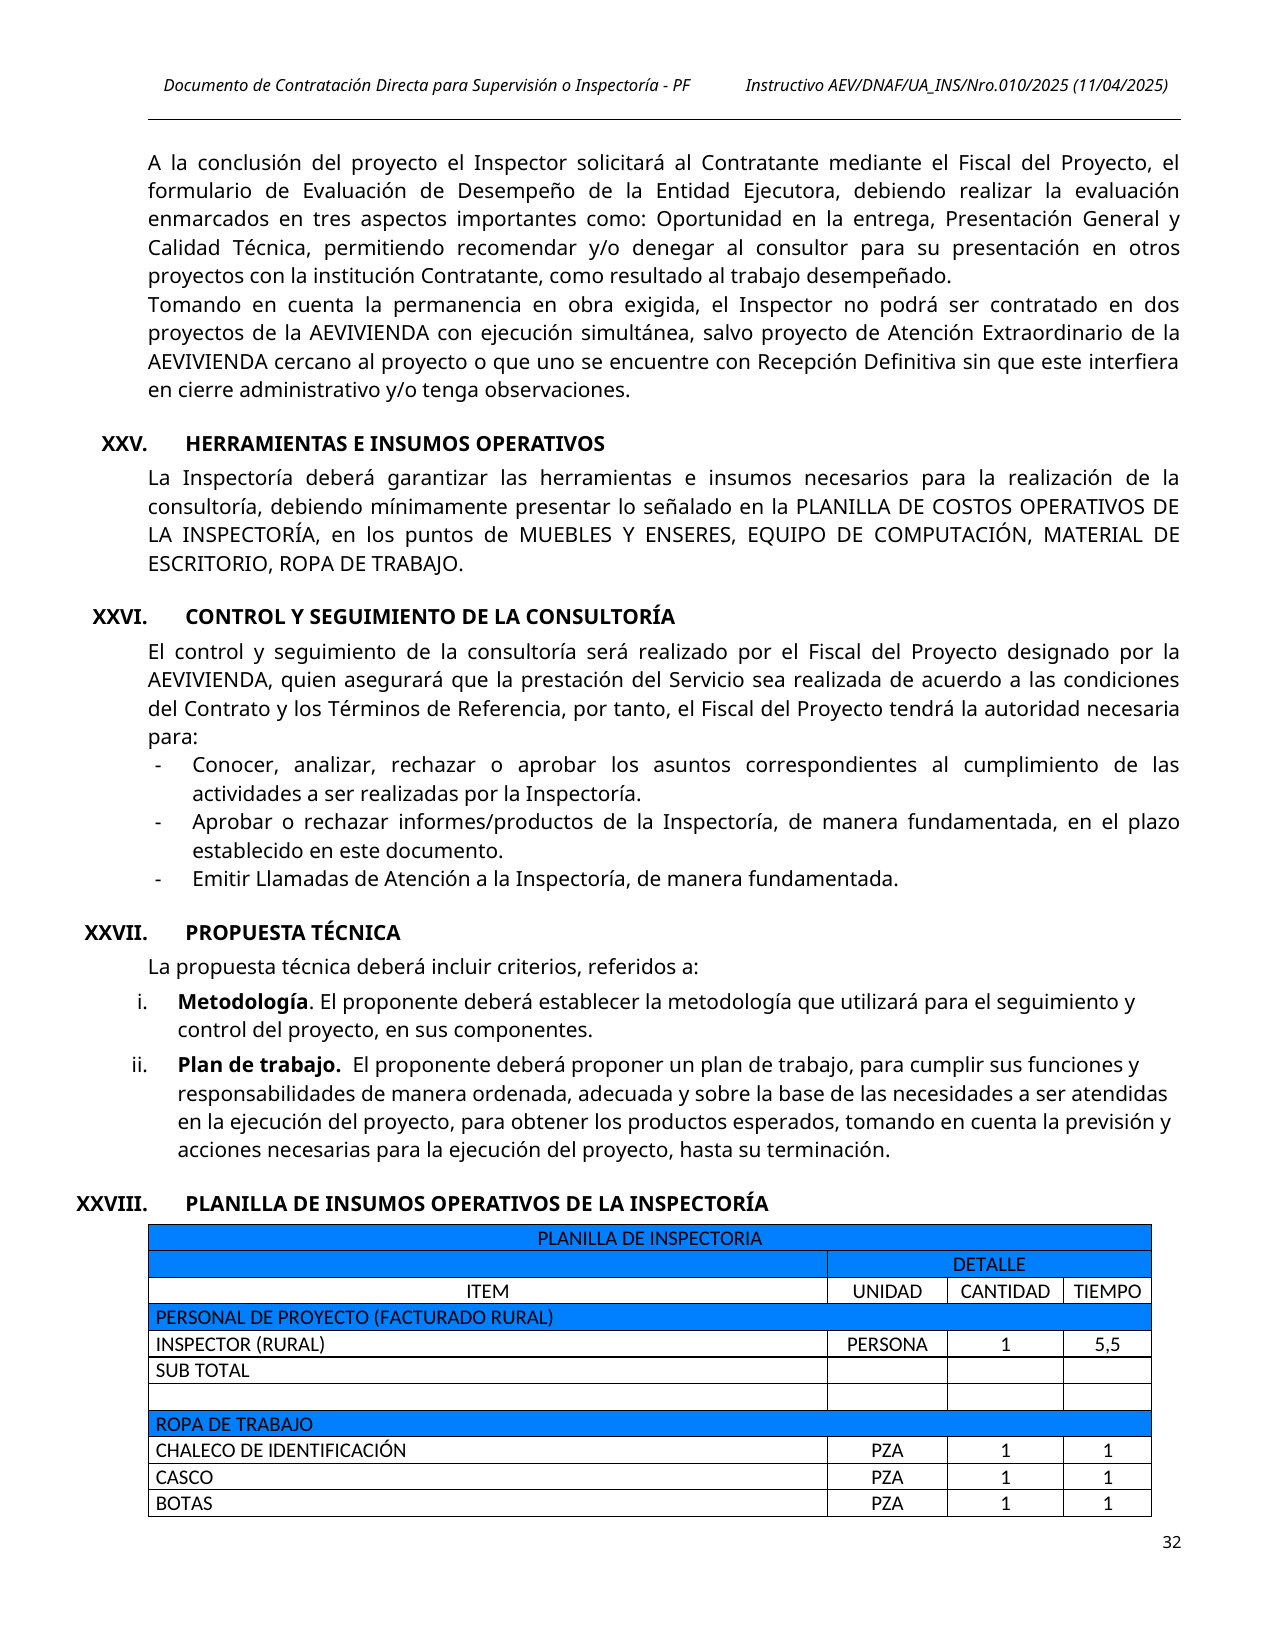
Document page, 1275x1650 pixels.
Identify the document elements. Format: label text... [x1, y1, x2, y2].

list Emitir Llamadas de Atención a la Inspectoría, de manera fundamentada. [154, 864, 1181, 893]
table_cell [948, 1358, 1063, 1383]
table_cell [1064, 1384, 1151, 1409]
table_cell 1 [1064, 1490, 1151, 1516]
table_cell 1 [1064, 1464, 1151, 1489]
table_cell 1 [948, 1331, 1063, 1356]
table_cell CHALECO DE IDENTIFICACIÓN [149, 1437, 827, 1463]
list PROPUESTA TÉCNICA [148, 918, 1181, 946]
table_cell PZA [828, 1464, 947, 1489]
text La Inspectoría deberá garantizar las herramientas e insumos necesarios para la realización de la consultoría, debiendo mínimamente presentar lo señalado en la PLANILLA DE COSTOS OPERATIVOS DE LA INSPECTORÍA, en los puntos de MUEBLES Y ENSERES, EQUIPO DE COMPUTACIÓN, MATERIAL DE ESCRITORIO, ROPA DE TRABAJO. [148, 463, 1181, 577]
text La propuesta técnica deberá incluir criterios, referidos a: [148, 952, 1181, 981]
list HERRAMIENTAS E INSUMOS OPERATIVOS [148, 429, 1181, 457]
table_cell [948, 1384, 1063, 1409]
table_cell [149, 1384, 827, 1409]
text El control y seguimiento de la consultoría será realizado por el Fiscal del Proyecto designado por la AEVIVIENDA, quien asegurará que la prestación del Servicio sea realizada de acuerdo a las condiciones del Contrato y los Términos de Referencia, por tanto, el Fiscal del Proyecto tendrá la autoridad necesaria para: [148, 637, 1181, 751]
table_cell 1 [948, 1490, 1063, 1516]
table_cell TIEMPO [1064, 1278, 1151, 1303]
table_cell [828, 1384, 947, 1409]
list Aprobar o rechazar informes/productos de la Inspectoría, de manera fundamentada, en el plazo establecido en este documento. [154, 807, 1181, 864]
list Plan de trabajo. El proponente deberá proponer un plan de trabajo, para cumplir sus funciones y responsabilidades de manera ordenada, adecuada y sobre la base de las necesidades a ser atendidas en la ejecución del proyecto, para obtener los productos esperados, tomando en cuenta la previsión y acciones necesarias para la ejecución del proyecto, hasta su terminación. [148, 1050, 1181, 1164]
list Conocer, analizar, rechazar o aprobar los asuntos correspondientes al cumplimiento de las actividades a ser realizadas por la Inspectoría. [154, 751, 1181, 807]
text A la conclusión del proyecto el Inspector solicitará al Contratante mediante el Fiscal del Proyecto, el formulario de Evaluación de Desempeño de la Entidad Ejecutora, debiendo realizar la evaluación enmarcados en tres aspectos importantes como: Oportunidad en la entrega, Presentación General y Calidad Técnica, permitiendo recomendar y/o denegar al consultor para su presentación en otros proyectos con la institución Contratante, como resultado al trabajo desempeñado. [148, 148, 1181, 290]
table_cell 1 [1064, 1437, 1151, 1463]
table_cell ITEM [149, 1278, 827, 1303]
list CONTROL Y SEGUIMIENTO DE LA CONSULTORÍA [148, 602, 1181, 631]
table_cell [149, 1251, 827, 1277]
table_cell PERSONA [828, 1331, 947, 1356]
list PLANILLA DE INSUMOS OPERATIVOS DE LA INSPECTORÍA [148, 1189, 1181, 1217]
table_cell PZA [828, 1490, 947, 1516]
table_cell PZA [828, 1437, 947, 1463]
table_cell 1 [948, 1437, 1063, 1463]
table_cell PERSONAL DE PROYECTO (FACTURADO RURAL) [149, 1304, 1151, 1330]
table_cell [828, 1358, 947, 1383]
table_cell DETALLE [828, 1251, 1151, 1277]
table_cell CASCO [149, 1464, 827, 1489]
table_header PLANILLA DE INSPECTORIA [149, 1225, 1151, 1250]
table_cell INSPECTOR (RURAL) [149, 1331, 827, 1356]
table_cell [1064, 1358, 1151, 1383]
table_cell ROPA DE TRABAJO [149, 1411, 1151, 1436]
table_cell 1 [948, 1464, 1063, 1489]
table_cell UNIDAD [828, 1278, 947, 1303]
table_cell CANTIDAD [948, 1278, 1063, 1303]
table_cell 5,5 [1064, 1331, 1151, 1356]
table_cell SUB TOTAL [149, 1358, 827, 1383]
text Tomando en cuenta la permanencia en obra exigida, el Inspector no podrá ser contratado en dos proyectos de la AEVIVIENDA con ejecución simultánea, salvo proyecto de Atención Extraordinario de la AEVIVIENDA cercano al proyecto o que uno se encuentre con Recepción Definitiva sin que este interfiera en cierre administrativo y/o tenga observaciones. [148, 290, 1181, 404]
list Metodología. El proponente deberá establecer la metodología que utilizará para el seguimiento y control del proyecto, en sus componentes. [148, 987, 1181, 1044]
table_cell BOTAS [149, 1490, 827, 1516]
